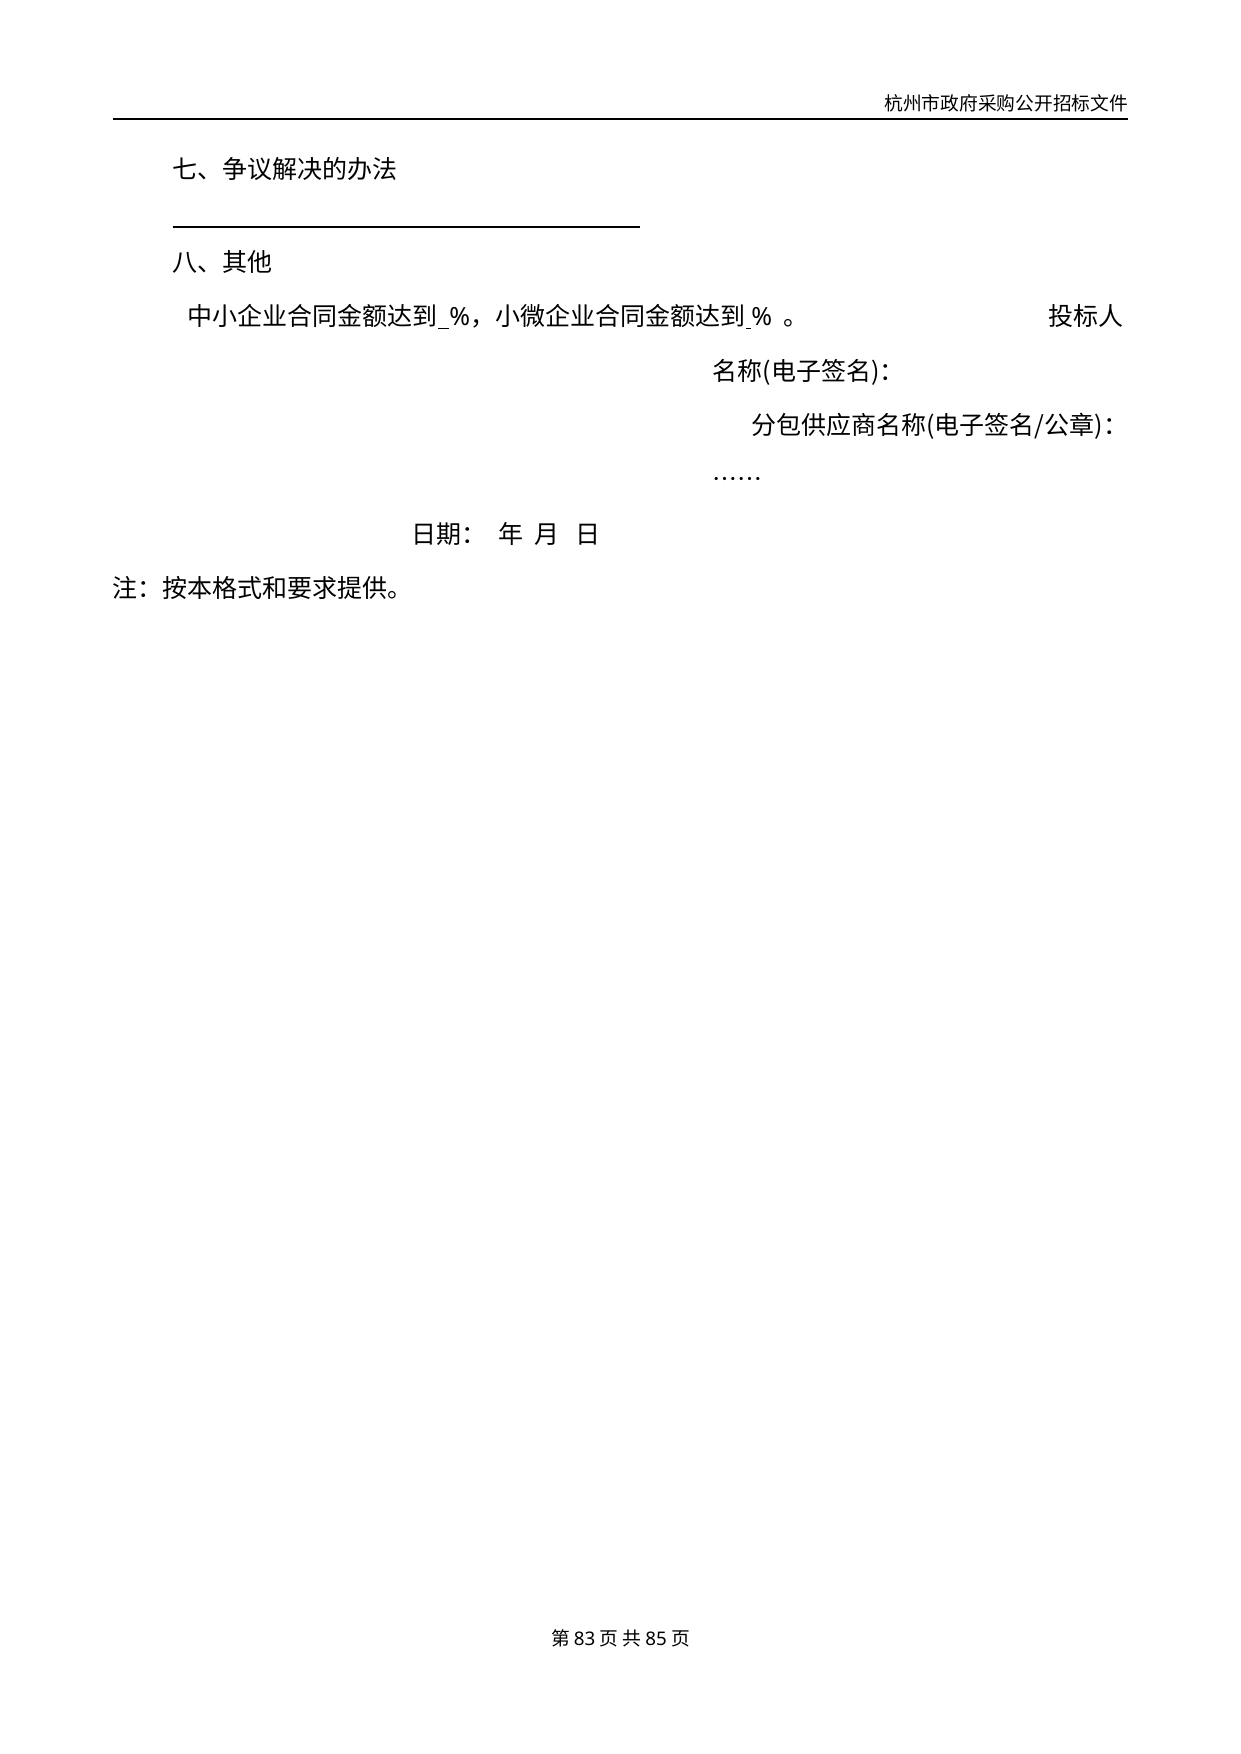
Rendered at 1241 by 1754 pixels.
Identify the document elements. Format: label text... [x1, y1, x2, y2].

text 注：按本格式和要求提供。 [112, 568, 1084, 605]
text …… [112, 460, 1128, 496]
text 七、争议解决的办法 [112, 150, 1128, 186]
text 分包供应商名称(电子签名/公章)： [112, 405, 1128, 442]
text 日期： 年 月 日 [187, 514, 1128, 550]
text 八、其他 [112, 242, 1128, 278]
text 中小企业合同金额达到 %，小微企业合同金额达到 % 。 投标人名称(电子签名)： [187, 297, 1128, 387]
